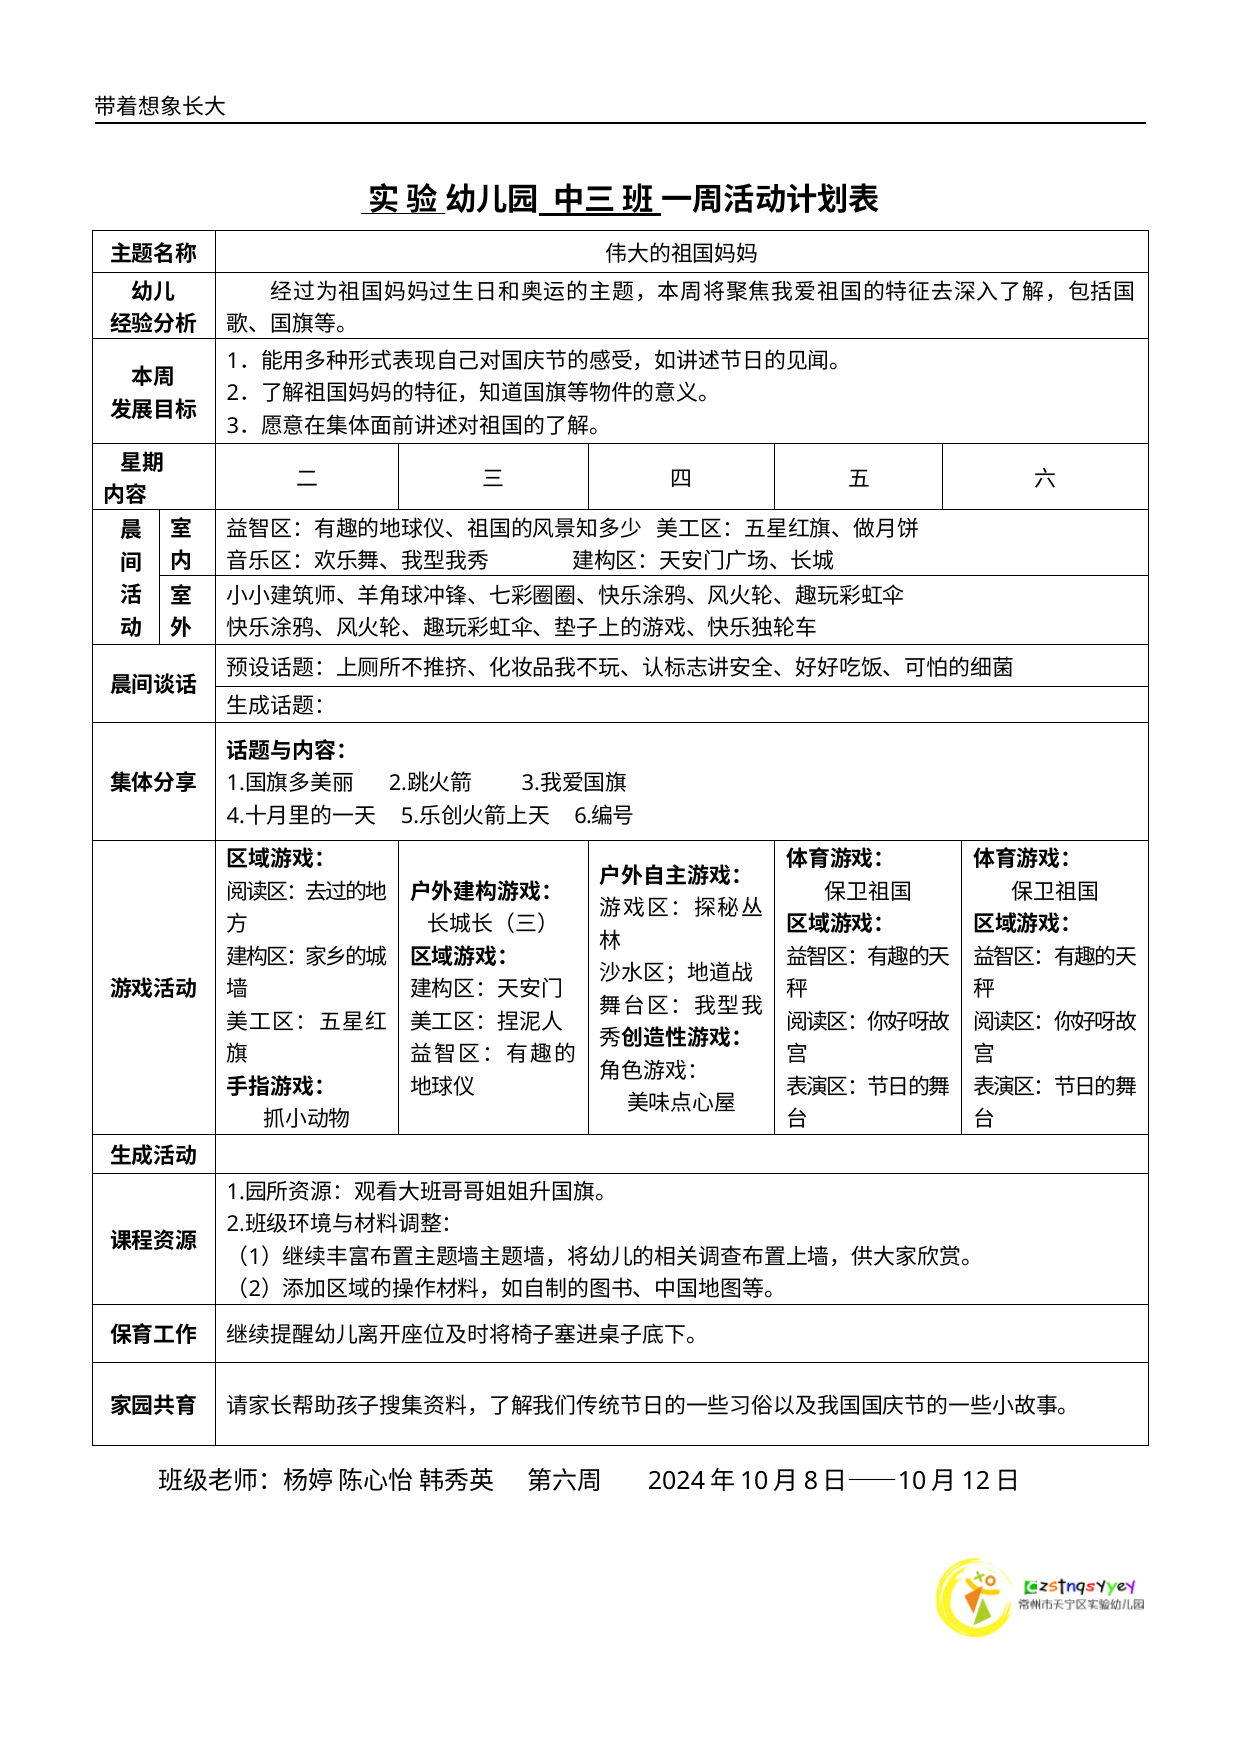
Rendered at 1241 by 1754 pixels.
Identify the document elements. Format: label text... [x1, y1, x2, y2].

table_cell 区域游戏： 阅读区：去过的地方 建构区：家乡的城墙 美工区：五星红旗 手指游戏： 抓小动物 [216, 841, 398, 1133]
table_cell 继续提醒幼儿离开座位及时将椅子塞进桌子底下。 [216, 1305, 1148, 1362]
table_cell 三 [399, 444, 588, 509]
table_cell 话题与内容： 1.国旗多美丽 2.跳火箭 3.我爱国旗 4.十月里的一天 5.乐创火箭上天 6.编号 [216, 723, 1148, 840]
table_header 主题名称 [93, 231, 215, 272]
table_cell 室内 [160, 510, 215, 575]
text 班级老师：杨婷 陈心怡 韩秀英 第六周 2024年10月8日——10月12日 [7, 1446, 1146, 1511]
table_cell 本周 发展目标 [93, 339, 215, 443]
table_cell 益智区：有趣的地球仪、祖国的风景知多少 美工区：五星红旗、做月饼 音乐区：欢乐舞、我型我秀 建构区：天安门广场、长城 [216, 510, 1148, 575]
table_cell 小小建筑师、羊角球冲锋、七彩圈圈、快乐涂鸦、风火轮、趣玩彩虹伞 快乐涂鸦、风火轮、趣玩彩虹伞、垫子上的游戏、快乐独轮车 [216, 576, 1148, 644]
table_cell 四 [589, 444, 774, 509]
table_cell 户外建构游戏： 长城长（三） 区域游戏： 建构区：天安门 美工区：捏泥人 益智区：有趣的地球仪 [399, 841, 588, 1133]
table_cell 生成话题： [216, 687, 1148, 722]
text 实 验 幼儿园 中三 班 一周活动计划表 [94, 164, 1146, 229]
table_cell 1.园所资源：观看大班哥哥姐姐升国旗。 2.班级环境与材料调整： （1）继续丰富布置主题墙主题墙，将幼儿的相关调查布置上墙，供大家欣赏。 （2）添加区域的操作材料，如自制的图书、中国地图等。 [216, 1174, 1148, 1303]
table_cell 室外 [160, 576, 215, 644]
table_cell 晨间活动 [93, 510, 159, 644]
table_cell 二 [216, 444, 398, 509]
table_cell 户外自主游戏： 游戏区：探秘丛林 沙水区；地道战 舞台区：我型我秀创造性游戏： 角色游戏： 美味点心屋 [589, 841, 774, 1133]
table_cell 六 [943, 444, 1148, 509]
table_cell 请家长帮助孩子搜集资料，了解我们传统节日的一些习俗以及我国国庆节的一些小故事。 [216, 1363, 1148, 1445]
table_cell 幼儿 经验分析 [93, 273, 215, 338]
picture [929, 1544, 1146, 1651]
table_cell [216, 1135, 1148, 1172]
table_cell 经过为祖国妈妈过生日和奥运的主题，本周将聚焦我爱祖国的特征去深入了解，包括国歌、国旗等。 [216, 273, 1148, 338]
table_header 伟大的祖国妈妈 [216, 231, 1148, 272]
table_cell 家园共育 [93, 1363, 215, 1445]
table_cell 保育工作 [93, 1305, 215, 1362]
table_cell 课程资源 [93, 1174, 215, 1303]
table_cell 体育游戏： 保卫祖国 区域游戏： 益智区：有趣的天秤 阅读区：你好呀故宫 表演区：节日的舞台 [775, 841, 961, 1133]
table_cell 晨间谈话 [93, 645, 215, 722]
table_cell 五 [775, 444, 942, 509]
table_cell 星期 内容 [93, 444, 215, 509]
table_cell 游戏活动 [93, 841, 215, 1133]
table_cell 生成活动 [93, 1135, 215, 1172]
table_cell 集体分享 [93, 723, 215, 840]
table_cell 体育游戏： 保卫祖国 区域游戏： 益智区：有趣的天秤 阅读区：你好呀故宫 表演区：节日的舞台 [962, 841, 1148, 1133]
table_cell 预设话题：上厕所不推挤、化妆品我不玩、认标志讲安全、好好吃饭、可怕的细菌 [216, 645, 1148, 686]
table_cell 1．能用多种形式表现自己对国庆节的感受，如讲述节日的见闻。 2．了解祖国妈妈的特征，知道国旗等物件的意义。 3．愿意在集体面前讲述对祖国的了解。 [216, 339, 1148, 443]
